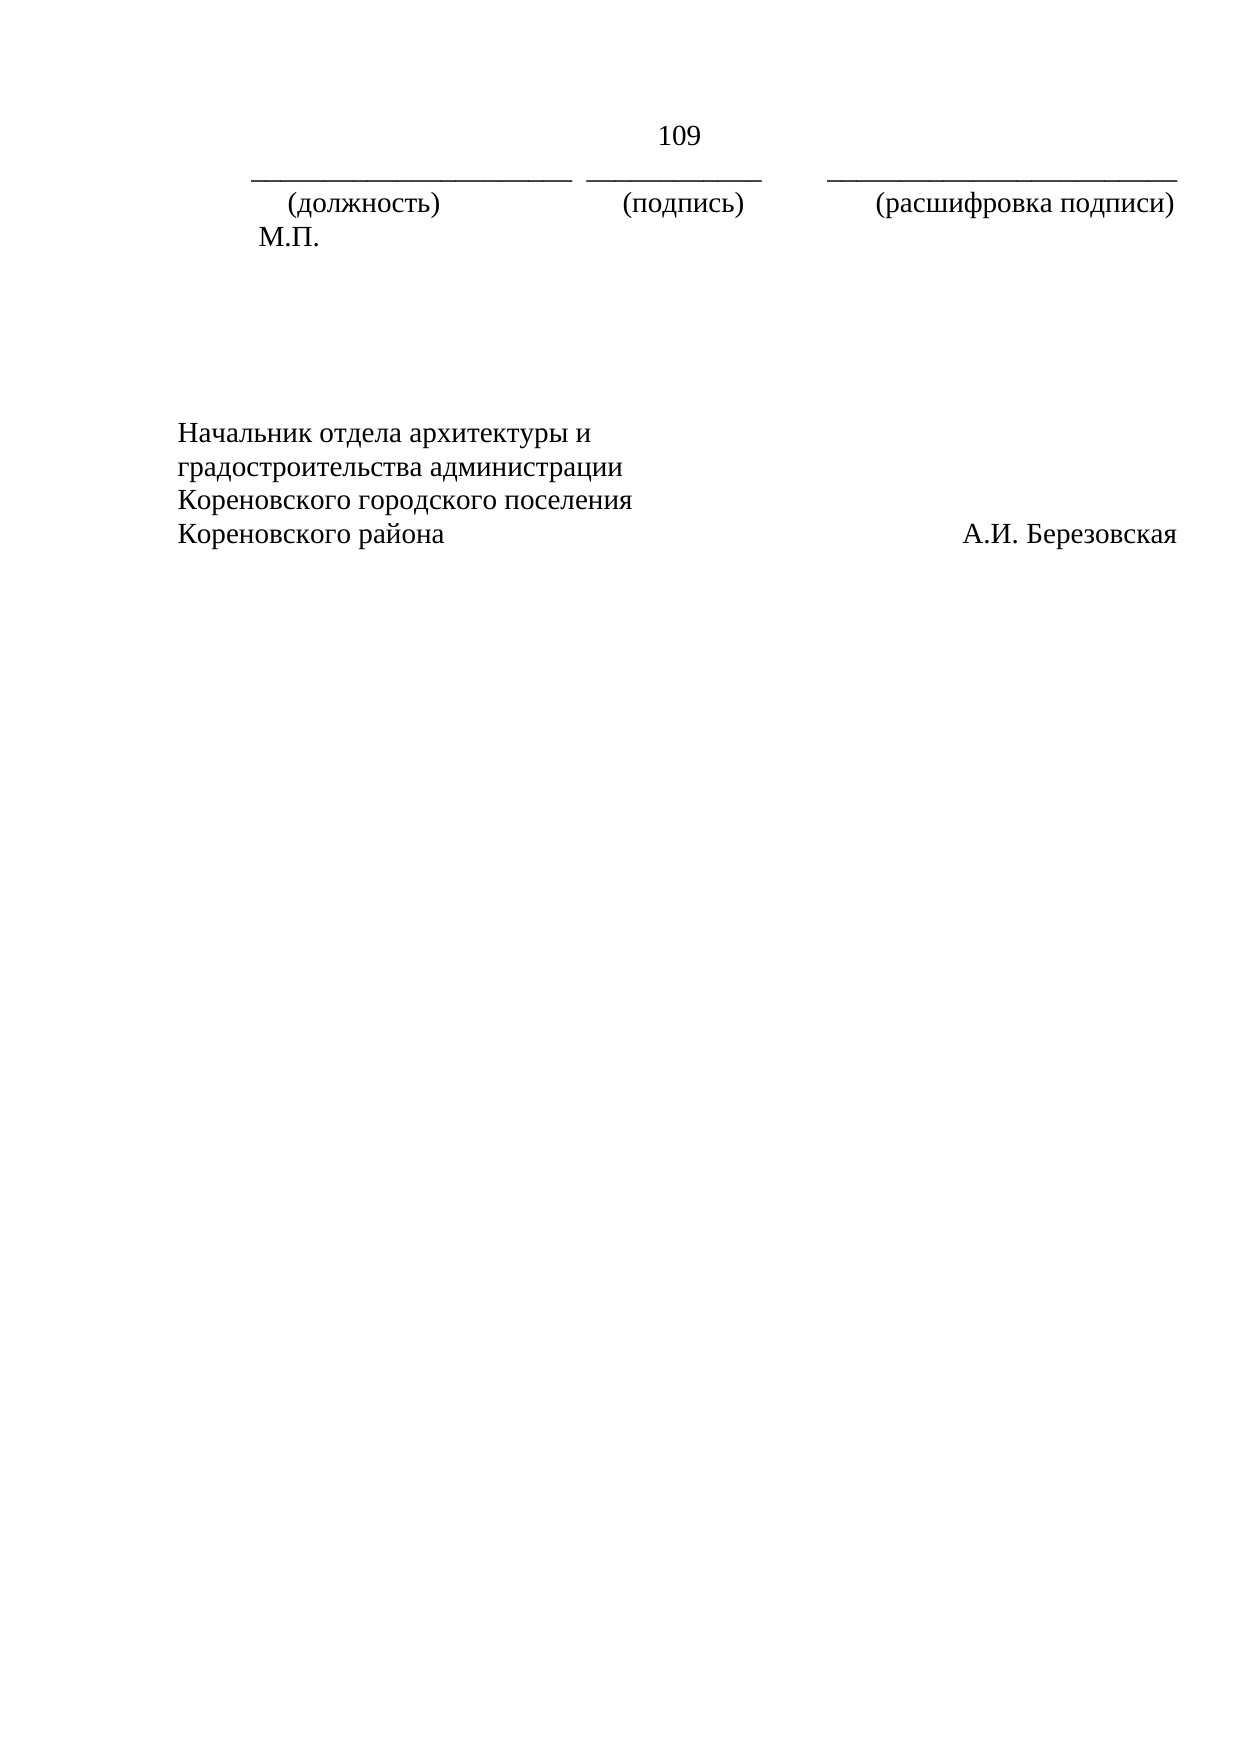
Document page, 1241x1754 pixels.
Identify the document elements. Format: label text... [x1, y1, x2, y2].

text Кореновского района А.И. Березовская [177, 516, 1181, 549]
text М.П. [177, 219, 1181, 252]
text ______________________ ____________ ________________________ [177, 152, 1181, 185]
text градостроительства администрации [177, 449, 1181, 482]
text Начальник отдела архитектуры и [177, 415, 1181, 449]
text Кореновского городского поселения [177, 482, 1181, 516]
text (должность) (подпись) (расшифровка подписи) [177, 185, 1181, 219]
